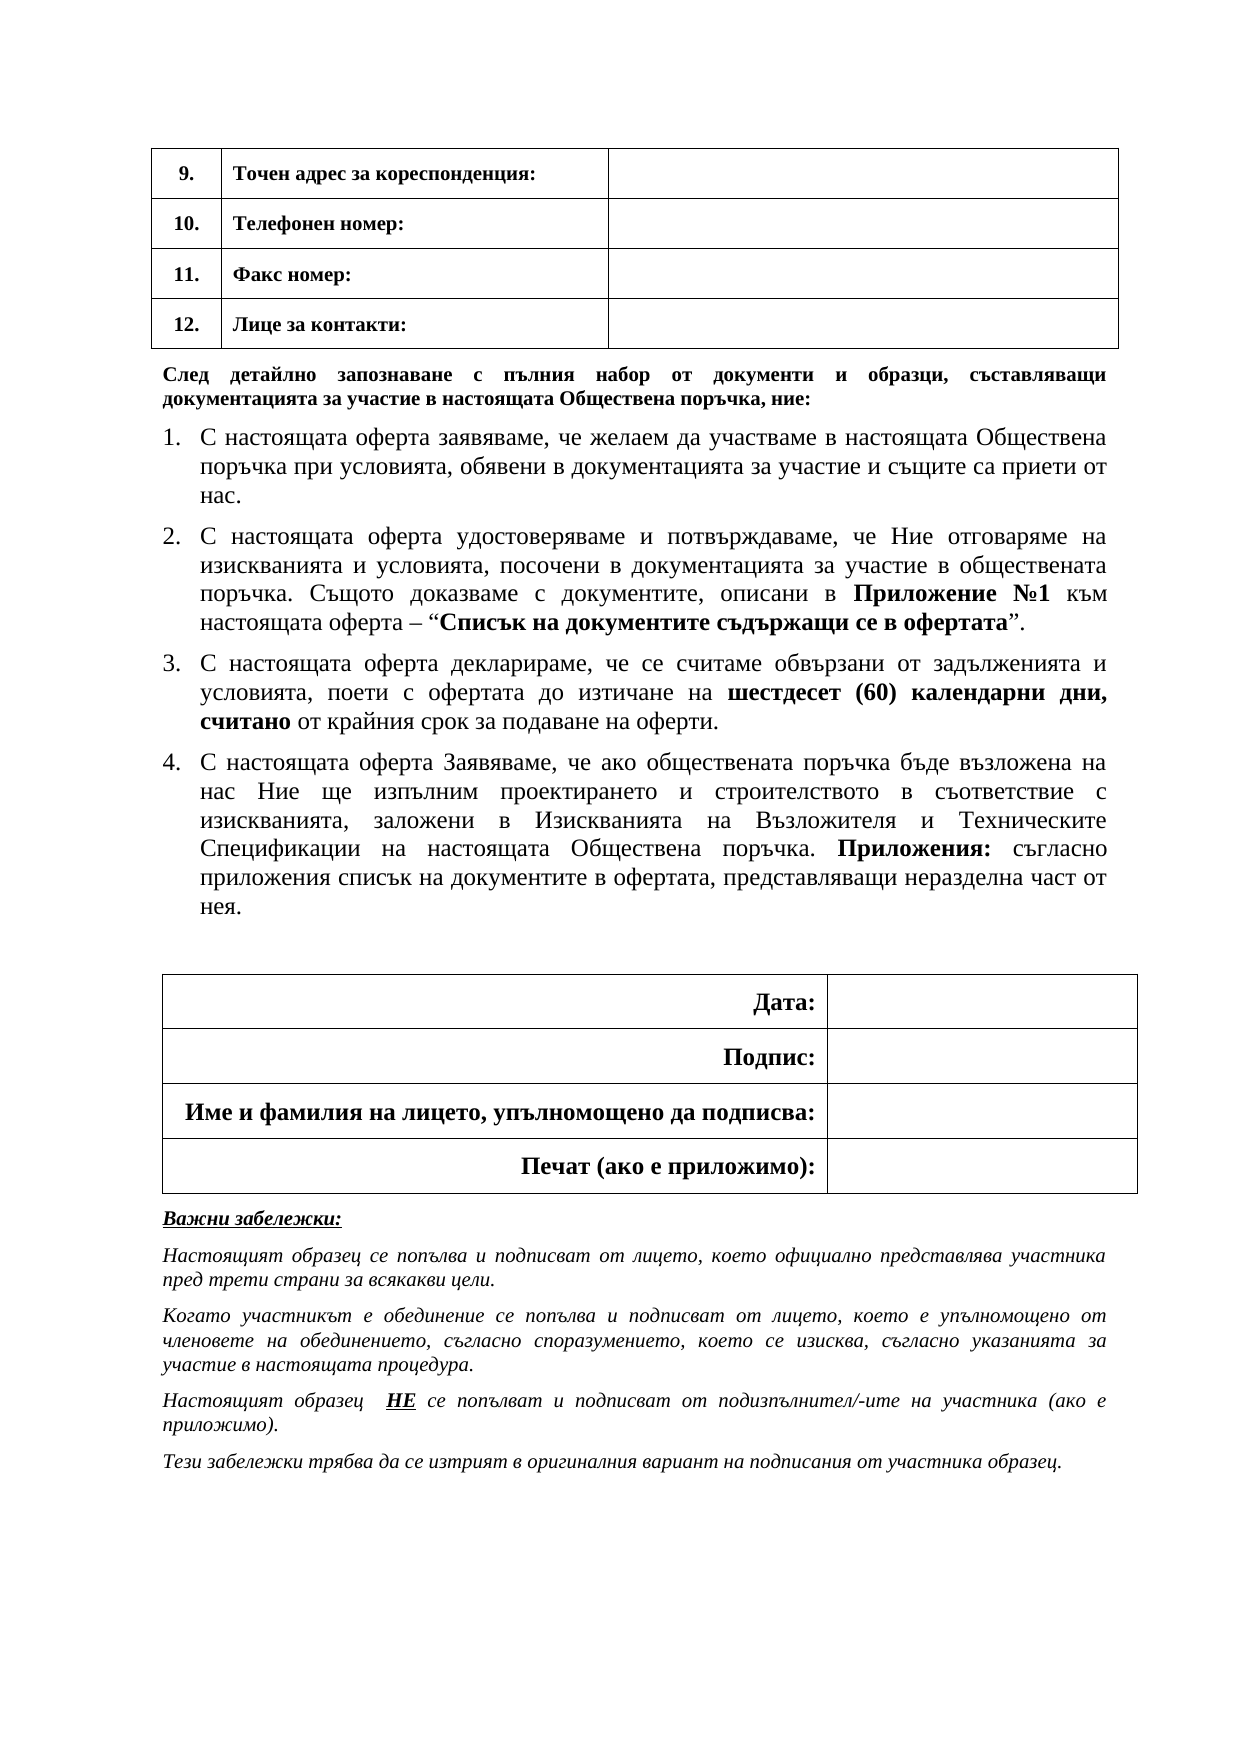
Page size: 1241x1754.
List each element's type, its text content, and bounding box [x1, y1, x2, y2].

table_cell Факс номер: [222, 249, 608, 298]
text Настоящият образец НЕ се попълват и подписват от подизпълнител/-ите на участника (ако е приложимо). [162, 1388, 1107, 1436]
table_cell Точен адрес за кореспонденция: [222, 149, 608, 198]
table_cell Подпис: [163, 1029, 827, 1083]
table_cell 11. [152, 249, 221, 298]
table_cell 10. [152, 199, 221, 248]
table_header Дата: [163, 975, 827, 1028]
text Тези забележки трябва да се изтрият в оригиналния вариант на подписания от участника образец. [162, 1449, 1107, 1473]
table_cell [609, 149, 1118, 198]
table_cell Печат (ако е приложимо): [163, 1139, 827, 1193]
text След детайлно запознаване с пълния набор от документи и образци, съставляващи документацията за участие в настоящата Обществена поръчка, ние: [162, 362, 1107, 410]
text Настоящият образец се попълва и подписват от лицето, което официално представлява участника пред трети страни за всякакви цели. [162, 1243, 1107, 1291]
table_cell 12. [152, 299, 221, 348]
list С настоящата оферта удостоверяваме и потвърждаваме, че Ние отговаряме на изискванията и условията, посочени в документацията за участие в обществената поръчка. Същото доказваме с документите, описани в Приложение №1 към настоящата оферта – “Списък на документите съдържащи се в офертата”. [162, 521, 1107, 636]
table_cell [609, 199, 1118, 248]
list С настоящата оферта декларираме, че се считаме обвързани от задълженията и условията, поети с офертата до изтичане на шестдесет (60) календарни дни, считано от крайния срок за подаване на оферти. [162, 648, 1107, 735]
text Когато участникът е обединение се попълва и подписват от лицето, което е упълномощено от членовете на обединението, съгласно споразумението, което се изисква, съгласно указанията за участие в настоящата процедура. [162, 1303, 1107, 1376]
list С настоящата оферта Заявяваме, че ако обществената поръчка бъде възложена на нас Ние ще изпълним проектирането и строителството в съответствие с изискванията, заложени в Изискванията на Възложителя и Техническите Спецификации на настоящата Обществена поръчка. Приложения: съгласно приложения списък на документите в офертата, представляващи неразделна част от нея. [162, 747, 1107, 920]
table_cell Лице за контакти: [222, 299, 608, 348]
table_cell [828, 1084, 1137, 1138]
table_cell [609, 299, 1118, 348]
table_cell [609, 249, 1118, 298]
text Важни забележки: [162, 1206, 1107, 1230]
table_cell Телефонен номер: [222, 199, 608, 248]
table_cell 9. [152, 149, 221, 198]
table_cell Име и фамилия на лицето, упълномощено да подписва: [163, 1084, 827, 1138]
table_cell [828, 1029, 1137, 1083]
table_cell [828, 1139, 1137, 1193]
list С настоящата оферта заявяваме, че желаем да участваме в настоящата Обществена поръчка при условията, обявени в документацията за участие и същите са приети от нас. [162, 422, 1107, 508]
table_header [828, 975, 1137, 1028]
